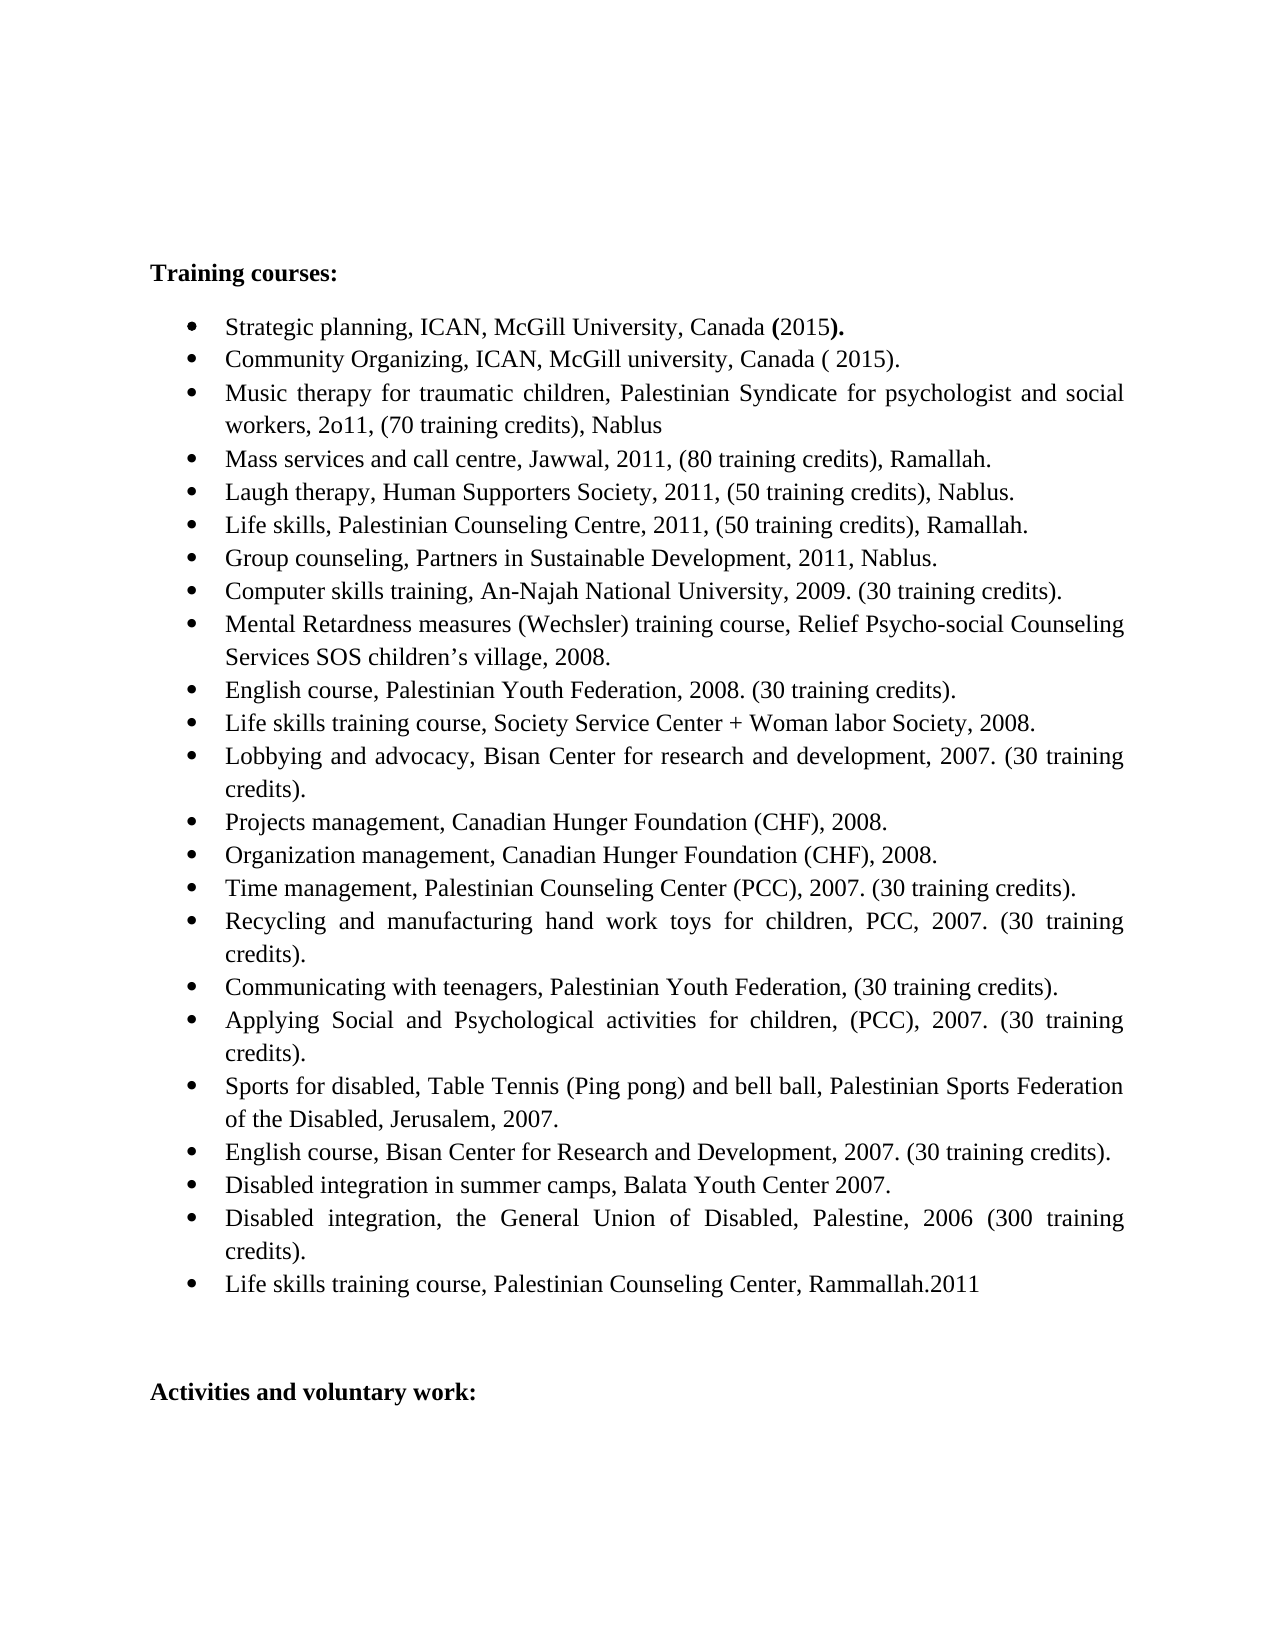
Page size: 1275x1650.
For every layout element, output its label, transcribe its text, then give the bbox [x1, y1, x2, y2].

list Life skills, Palestinian Counseling Centre, 2011, (50 training credits), Ramallah. [187, 510, 1125, 538]
list Life skills training course, Palestinian Counseling Center, Rammallah.2011 [187, 1269, 1125, 1298]
list Mass services and call centre, Jawwal, 2011, (80 training credits), Ramallah. [187, 444, 1125, 472]
list Applying Social and Psychological activities for children, (PCC), 2007. (30 training credits). [187, 1005, 1125, 1067]
list Organization management, Canadian Hunger Foundation (CHF), 2008. [187, 840, 1125, 869]
list Lobbying and advocacy, Bisan Center for research and development, 2007. (30 training credits). [187, 741, 1125, 803]
list Group counseling, Partners in Sustainable Development, 2011, Nablus. [187, 543, 1125, 571]
list English course, Bisan Center for Research and Development, 2007. (30 training credits). [187, 1137, 1125, 1166]
list Life skills training course, Society Service Center + Woman labor Society, 2008. [187, 708, 1125, 737]
list Sports for disabled, Table Tennis (Ping pong) and bell ball, Palestinian Sports Federation of the Disabled, Jerusalem, 2007. [187, 1071, 1125, 1133]
text Training courses: [150, 258, 1125, 286]
list Disabled integration, the General Union of Disabled, Palestine, 2006 (300 training credits). [187, 1203, 1125, 1265]
list Time management, Palestinian Counseling Center (PCC), 2007. (30 training credits). [187, 873, 1125, 902]
list Mental Retardness measures (Wechsler) training course, Relief Psycho-social Counseling Services SOS children’s village, 2008. [187, 609, 1125, 671]
list Disabled integration in summer camps, Balata Youth Center 2007. [187, 1170, 1125, 1199]
list Music therapy for traumatic children, Palestinian Syndicate for psychologist and social workers, 2o11, (70 training credits), Nablus [187, 378, 1125, 439]
list Strategic planning, ICAN, McGill University, Canada (2015). [187, 312, 1125, 340]
list Projects management, Canadian Hunger Foundation (CHF), 2008. [187, 807, 1125, 836]
list Recycling and manufacturing hand work toys for children, PCC, 2007. (30 training credits). [187, 906, 1125, 968]
list Communicating with teenagers, Palestinian Youth Federation, (30 training credits). [187, 972, 1125, 1001]
list Computer skills training, An-Najah National University, 2009. (30 training credits). [187, 576, 1125, 604]
list English course, Palestinian Youth Federation, 2008. (30 training credits). [187, 675, 1125, 703]
list Laugh therapy, Human Supporters Society, 2011, (50 training credits), Nablus. [187, 477, 1125, 505]
text Activities and voluntary work: [150, 1377, 1125, 1406]
list Community Organizing, ICAN, McGill university, Canada ( 2015). [187, 344, 1125, 373]
